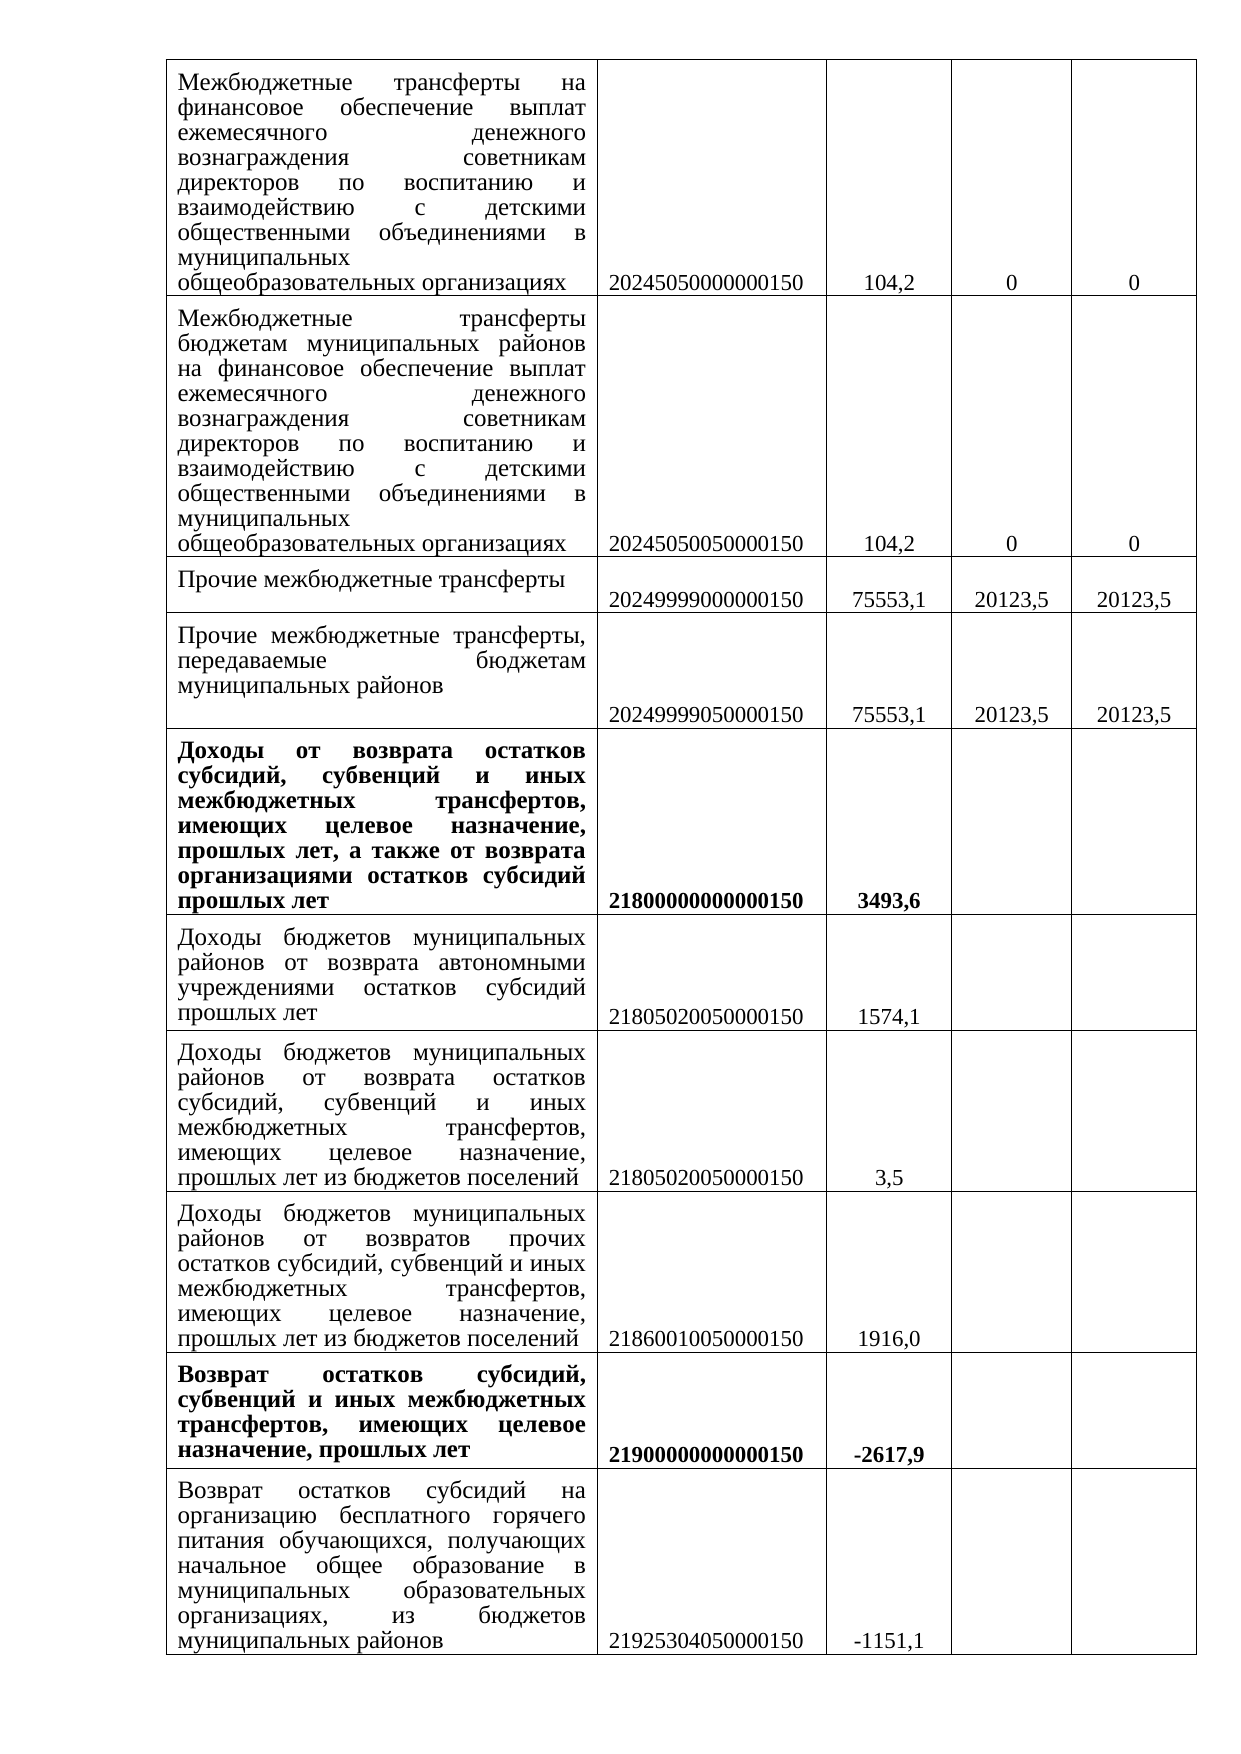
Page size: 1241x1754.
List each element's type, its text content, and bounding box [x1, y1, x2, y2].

table_cell 20249999000000150 [598, 557, 826, 612]
table_cell 20245050050000150 [598, 296, 826, 556]
table_cell [1072, 729, 1196, 914]
table_cell Межбюджетные трансферты на финансовое обеспечение выплат ежемесячного денежного вознаграждения советникам директоров по воспитанию и взаимодействию с детскими общественными объединениями в муниципальных общеобразовательных организациях [167, 60, 597, 295]
table_cell 20123,5 [952, 613, 1071, 728]
table_cell 21860010050000150 [598, 1192, 826, 1352]
table_cell [952, 1353, 1071, 1467]
table_cell 75553,1 [827, 613, 951, 728]
table_cell 0 [952, 60, 1071, 295]
table_cell 1916,0 [827, 1192, 951, 1352]
table_cell 20123,5 [952, 557, 1071, 612]
table_cell [952, 915, 1071, 1029]
table_cell Доходы от возврата остатков субсидий, субвенций и иных межбюджетных трансфертов, имеющих целевое назначение, прошлых лет, а также от возврата организациями остатков субсидий прошлых лет [167, 729, 597, 914]
table_cell [1072, 1192, 1196, 1352]
table_cell 0 [1072, 60, 1196, 295]
table_cell 20123,5 [1072, 613, 1196, 728]
table_cell [1072, 1031, 1196, 1191]
table_cell Прочие межбюджетные трансферты, передаваемые бюджетам муниципальных районов [167, 613, 597, 728]
table_cell 3,5 [827, 1031, 951, 1191]
table_cell Прочие межбюджетные трансферты [167, 557, 597, 612]
table_cell Возврат остатков субсидий на организацию бесплатного горячего питания обучающихся, получающих начальное общее образование в муниципальных образовательных организациях, из бюджетов муниципальных районов [167, 1469, 597, 1653]
table_cell [952, 1192, 1071, 1352]
table_cell 104,2 [827, 60, 951, 295]
table_cell [952, 1469, 1071, 1653]
table_cell 21805020050000150 [598, 915, 826, 1029]
table_cell Доходы бюджетов муниципальных районов от возвратов прочих остатков субсидий, субвенций и иных межбюджетных трансфертов, имеющих целевое назначение, прошлых лет из бюджетов поселений [167, 1192, 597, 1352]
table_cell [1072, 1353, 1196, 1467]
table_cell [1072, 915, 1196, 1029]
table_cell [1072, 1469, 1196, 1653]
table_cell 0 [1072, 296, 1196, 556]
table_cell 21800000000000150 [598, 729, 826, 914]
table_cell 75553,1 [827, 557, 951, 612]
table_cell [952, 1031, 1071, 1191]
table_cell 104,2 [827, 296, 951, 556]
table_cell [952, 729, 1071, 914]
table_cell 21900000000000150 [598, 1353, 826, 1467]
table_cell 20249999050000150 [598, 613, 826, 728]
table_cell Межбюджетные трансферты бюджетам муниципальных районов на финансовое обеспечение выплат ежемесячного денежного вознаграждения советникам директоров по воспитанию и взаимодействию с детскими общественными объединениями в муниципальных общеобразовательных организациях [167, 296, 597, 556]
table_cell 0 [952, 296, 1071, 556]
table_cell 1574,1 [827, 915, 951, 1029]
table_cell -1151,1 [827, 1469, 951, 1653]
table_cell 3493,6 [827, 729, 951, 914]
table_cell Доходы бюджетов муниципальных районов от возврата остатков субсидий, субвенций и иных межбюджетных трансфертов, имеющих целевое назначение, прошлых лет из бюджетов поселений [167, 1031, 597, 1191]
table_cell Доходы бюджетов муниципальных районов от возврата автономными учреждениями остатков субсидий прошлых лет [167, 915, 597, 1029]
table_cell Возврат остатков субсидий, субвенций и иных межбюджетных трансфертов, имеющих целевое назначение, прошлых лет [167, 1353, 597, 1467]
table_cell 21805020050000150 [598, 1031, 826, 1191]
table_cell 20245050000000150 [598, 60, 826, 295]
table_cell -2617,9 [827, 1353, 951, 1467]
table_cell 20123,5 [1072, 557, 1196, 612]
table_cell 21925304050000150 [598, 1469, 826, 1653]
